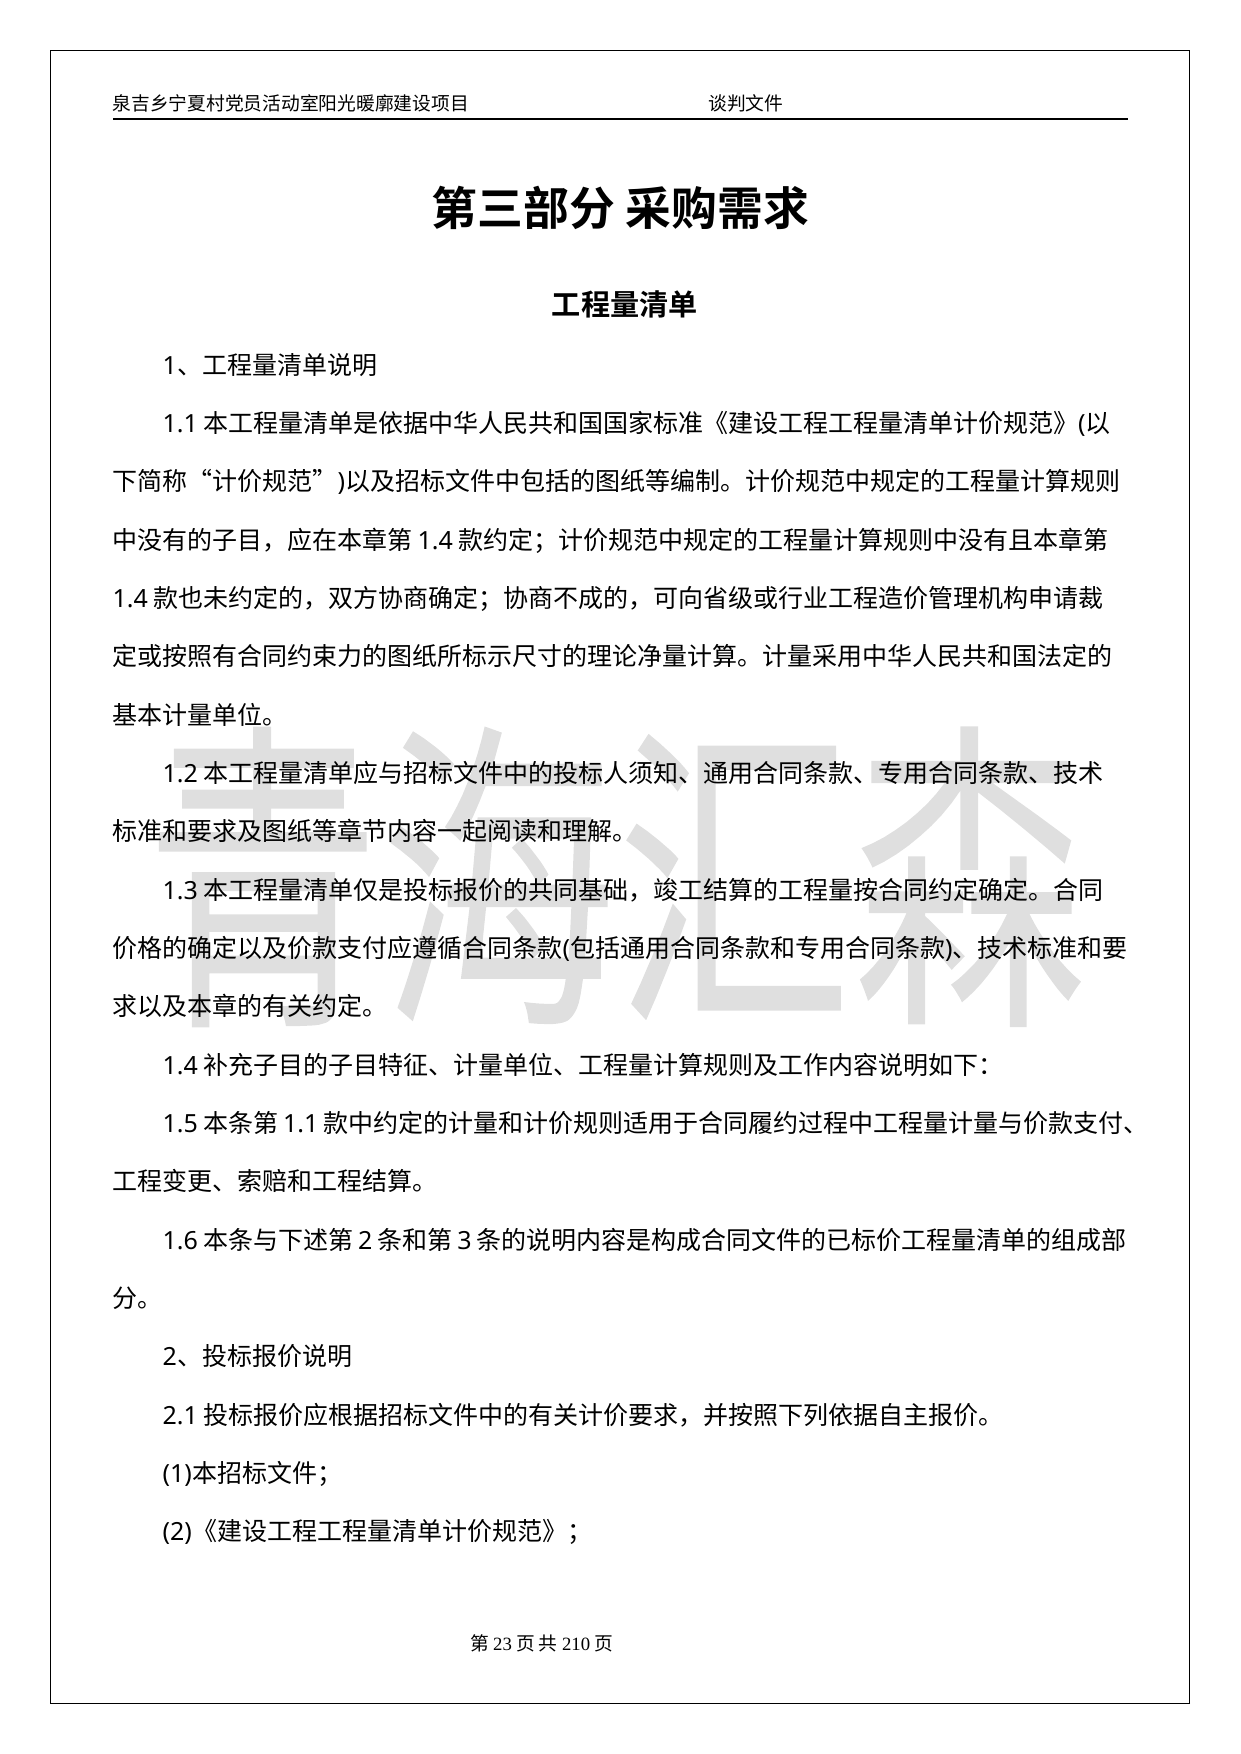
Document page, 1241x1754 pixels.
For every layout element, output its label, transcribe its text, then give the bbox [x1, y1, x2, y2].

text (2)《建设工程工程量清单计价规范》； [112, 1494, 1128, 1552]
text 1、工程量清单说明 [112, 327, 1128, 386]
text 1.4补充子目的子目特征、计量单位、工程量计算规则及工作内容说明如下： [112, 1027, 1128, 1086]
text 1.5本条第1.1款中约定的计量和计价规则适用于合同履约过程中工程量计量与价款支付、工程变更、索赔和工程结算。 [112, 1086, 1128, 1202]
text 1.1本工程量清单是依据中华人民共和国国家标准《建设工程工程量清单计价规范》(以下简称“计价规范”)以及招标文件中包括的图纸等编制。计价规范中规定的工程量计算规则中没有的子目，应在本章第1.4款约定；计价规范中规定的工程量计算规则中没有且本章第1.4款也未约定的，双方协商确定；协商不成的，可向省级或行业工程造价管理机构申请裁定或按照有合同约束力的图纸所标示尺寸的理论净量计算。计量采用中华人民共和国法定的基本计量单位。 [112, 386, 1128, 736]
text 1.3本工程量清单仅是投标报价的共同基础，竣工结算的工程量按合同约定确定。合同价格的确定以及价款支付应遵循合同条款(包括通用合同条款和专用合同条款)、技术标准和要求以及本章的有关约定。 [112, 852, 1128, 1027]
text 1.2本工程量清单应与招标文件中的投标人须知、通用合同条款、专用合同条款、技术标准和要求及图纸等章节内容一起阅读和理解。 [112, 736, 1128, 852]
text 工程量清单 [112, 269, 1128, 327]
text 1.6本条与下述第2条和第3条的说明内容是构成合同文件的已标价工程量清单的组成部分。 [112, 1202, 1128, 1319]
text 2.1投标报价应根据招标文件中的有关计价要求，并按照下列依据自主报价。 [112, 1377, 1128, 1436]
text (1)本招标文件； [112, 1436, 1128, 1494]
text 2、投标报价说明 [112, 1319, 1128, 1377]
subtitle 第三部分 采购需求 [112, 178, 1128, 237]
